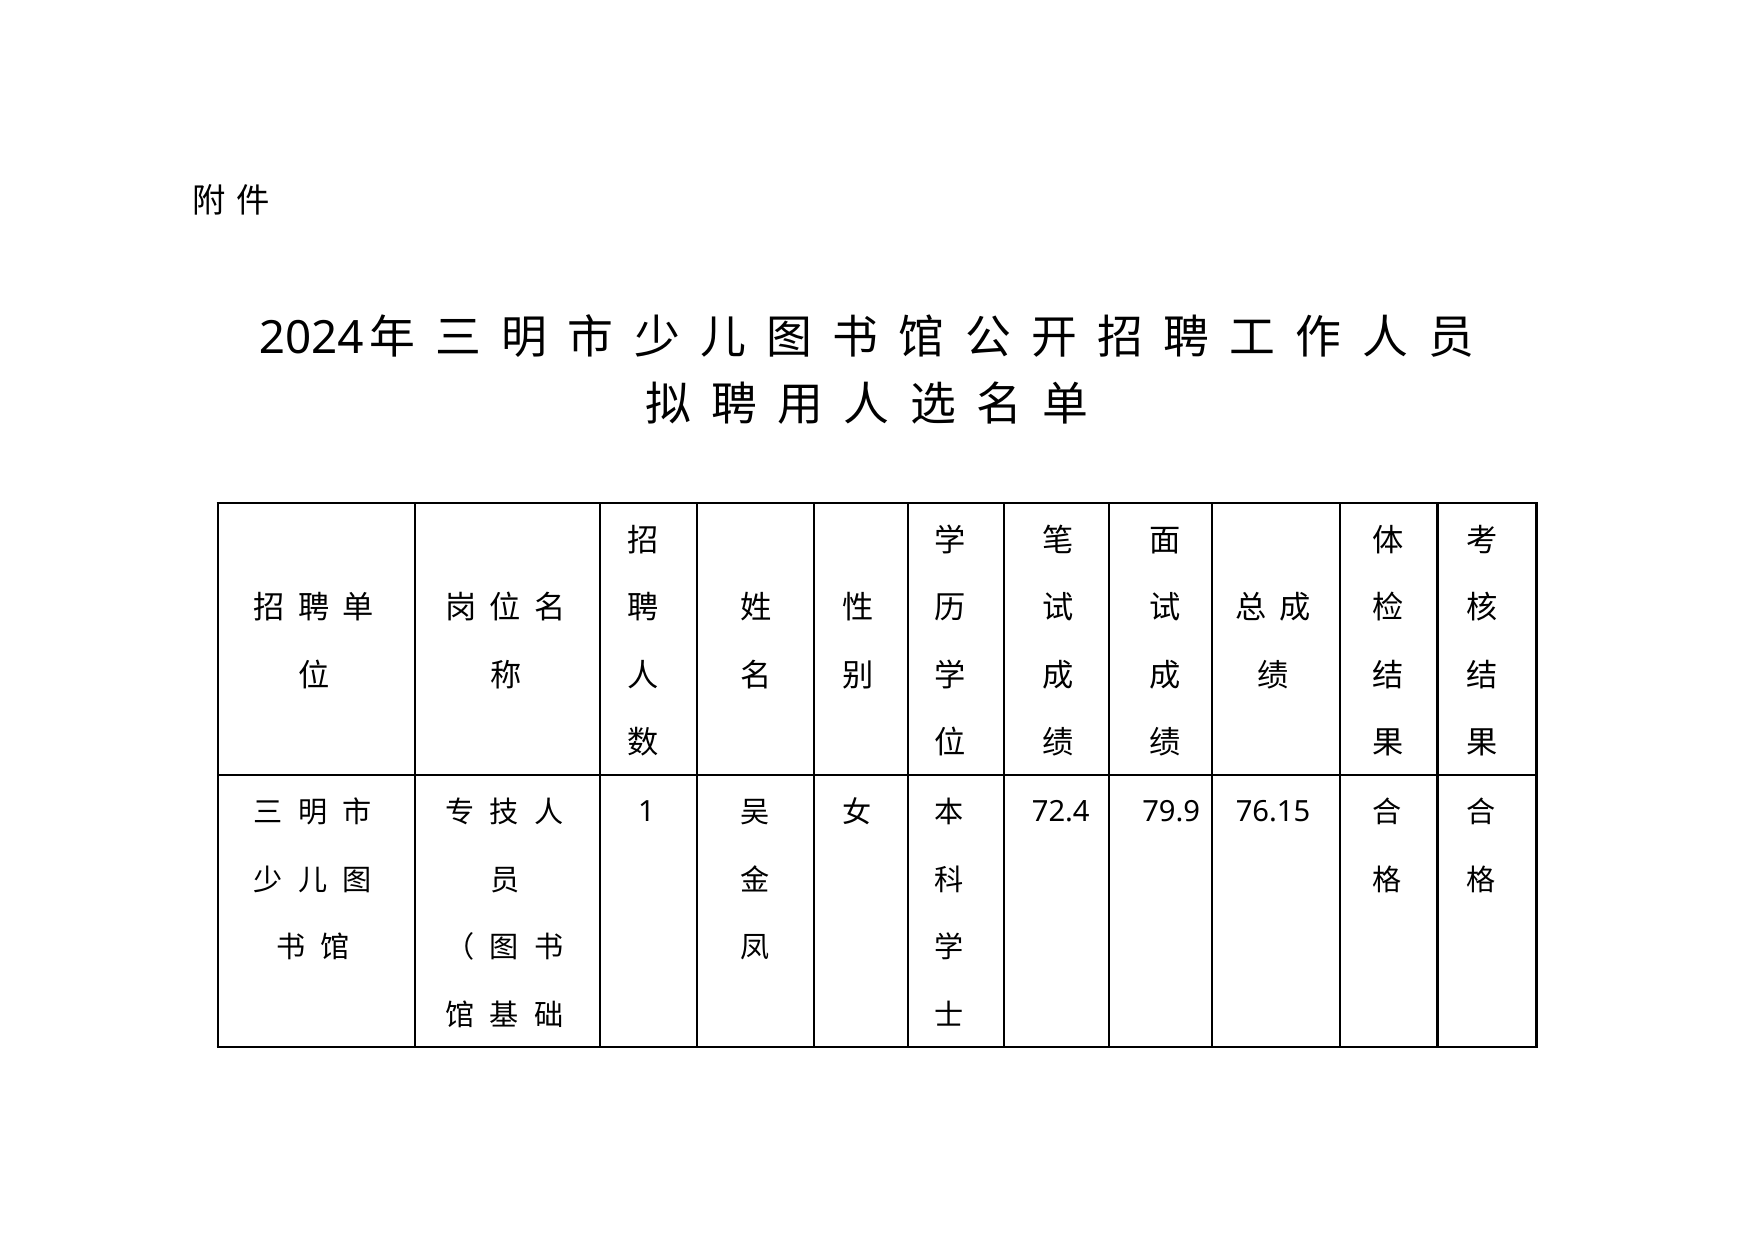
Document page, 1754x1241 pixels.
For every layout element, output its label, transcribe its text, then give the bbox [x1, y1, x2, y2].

table_cell 76.15 [1213, 776, 1339, 1046]
table_cell 79.9 [1110, 776, 1211, 1046]
table_cell 三明市少儿图书馆 [219, 776, 414, 1046]
table_header 招聘人数 [601, 504, 696, 774]
table_header 笔试 成绩 [1005, 504, 1108, 774]
text 2024年三明市少儿图书馆公开招聘工作人员 [192, 299, 1562, 367]
table_cell 1 [601, 776, 696, 1046]
table_header 岗位名称 [416, 504, 599, 774]
table_header 总成绩 [1213, 504, 1339, 774]
table_cell 专技人员 （图书馆基础工作） [416, 776, 599, 1046]
table_header 招聘单位 [219, 504, 414, 774]
text 附件 [192, 164, 1562, 232]
table_header 性别 [815, 504, 907, 774]
table_header 姓名 [698, 504, 813, 774]
table_cell 女 [815, 776, 907, 1046]
table_cell 吴金凤 [698, 776, 813, 1046]
table_header 考核结果 [1439, 504, 1535, 774]
table_cell 72.4 [1005, 776, 1108, 1046]
table_header 体检结果 [1341, 504, 1436, 774]
table_header 面试 成绩 [1110, 504, 1211, 774]
table_cell 本科 学士 [909, 776, 1003, 1046]
table_cell 合格 [1439, 776, 1535, 1046]
table_header 学历 学位 [909, 504, 1003, 774]
text 拟聘用人选名单 [192, 367, 1562, 434]
table_cell 合格 [1341, 776, 1436, 1046]
